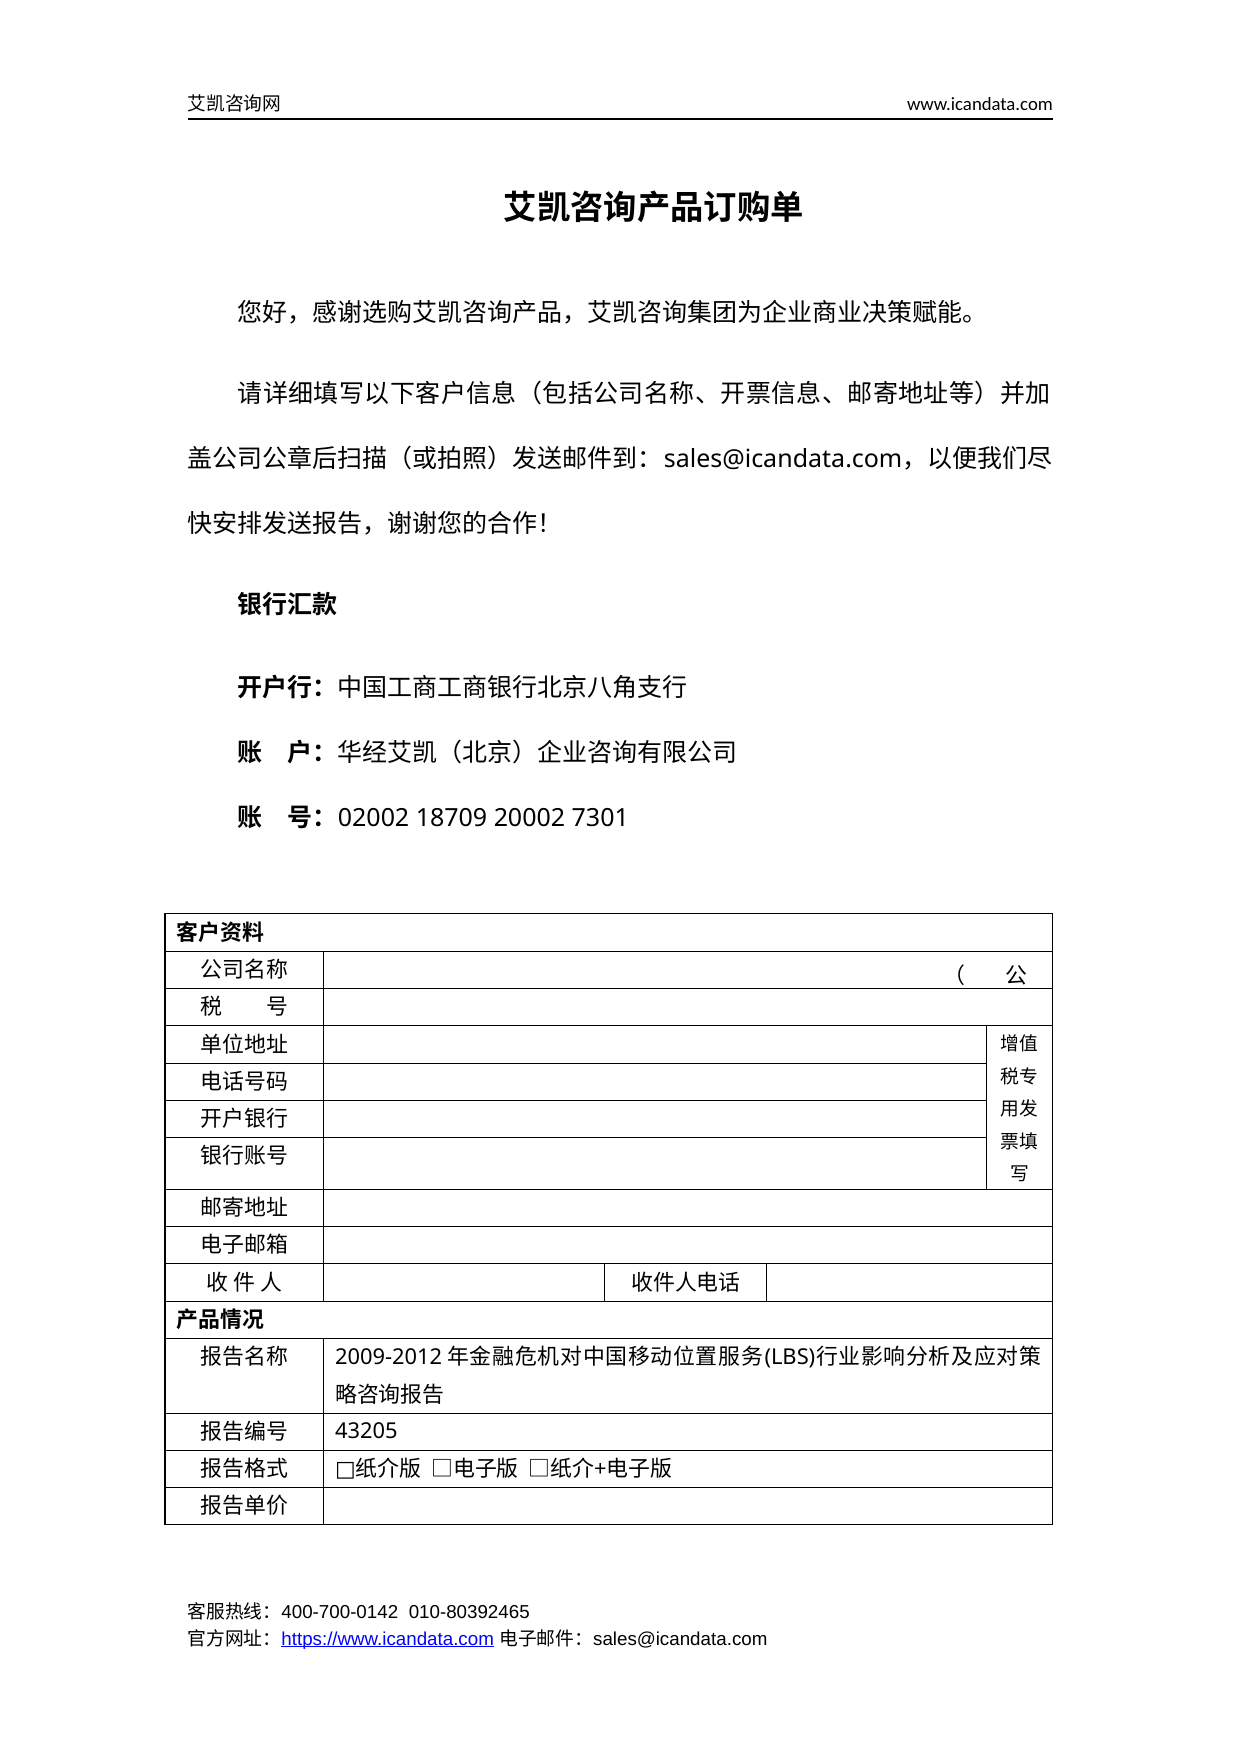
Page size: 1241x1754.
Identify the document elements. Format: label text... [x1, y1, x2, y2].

table_cell [324, 1064, 986, 1100]
table_cell [324, 1264, 604, 1301]
table_cell 2009-2012年金融危机对中国移动位置服务(LBS)行业影响分析及应对策略咨询报告 [324, 1339, 1052, 1412]
table_cell [324, 1488, 1052, 1524]
table_cell 产品情况 [166, 1302, 1052, 1338]
text 账 号：02002 18709 20002 7301 [187, 783, 1053, 848]
table_cell 税 号 [166, 989, 323, 1025]
table_cell 银行账号 [166, 1138, 323, 1189]
table_cell [324, 989, 1052, 1025]
table_cell [324, 952, 1052, 988]
table_cell [324, 1138, 986, 1189]
text 请详细填写以下客户信息（包括公司名称、开票信息、邮寄地址等）并加盖公司公章后扫描（或拍照）发送邮件到：sales@icandata.com，以便我们尽快安排发送报告，谢谢您的合作！ [187, 359, 1053, 554]
table_cell 公司名称 [166, 952, 323, 988]
text 银行汇款 [187, 570, 1053, 635]
text 开户行：中国工商工商银行北京八角支行 [187, 653, 1053, 718]
table_cell 报告编号 [166, 1414, 323, 1450]
table_header 客户资料 [166, 914, 1052, 951]
table_cell 增值税专用发票填写 [987, 1026, 1052, 1189]
table_cell 电子邮箱 [166, 1227, 323, 1263]
table_cell 邮寄地址 [166, 1190, 323, 1226]
table_cell [324, 1101, 986, 1137]
table_cell □纸介版 □电子版 □纸介+电子版 [324, 1451, 1052, 1487]
table_cell 收件人电话 [605, 1264, 766, 1301]
table_cell 单位地址 [166, 1026, 323, 1062]
table_cell 报告格式 [166, 1451, 323, 1487]
text 账 户：华经艾凯（北京）企业咨询有限公司 [187, 718, 1053, 783]
table_cell 收 件 人 [166, 1264, 323, 1301]
table_cell 电话号码 [166, 1064, 323, 1100]
table_cell 开户银行 [166, 1101, 323, 1137]
table_cell [324, 1190, 1052, 1226]
table_cell [767, 1264, 1052, 1301]
table_cell 报告名称 [166, 1339, 323, 1412]
text 您好，感谢选购艾凯咨询产品，艾凯咨询集团为企业商业决策赋能。 [187, 278, 1053, 343]
table_cell [324, 1026, 986, 1062]
text 艾凯咨询产品订购单 [187, 172, 1053, 237]
table_cell [324, 1227, 1052, 1263]
table_cell 报告单价 [166, 1488, 323, 1524]
table_cell 43205 [324, 1414, 1052, 1450]
